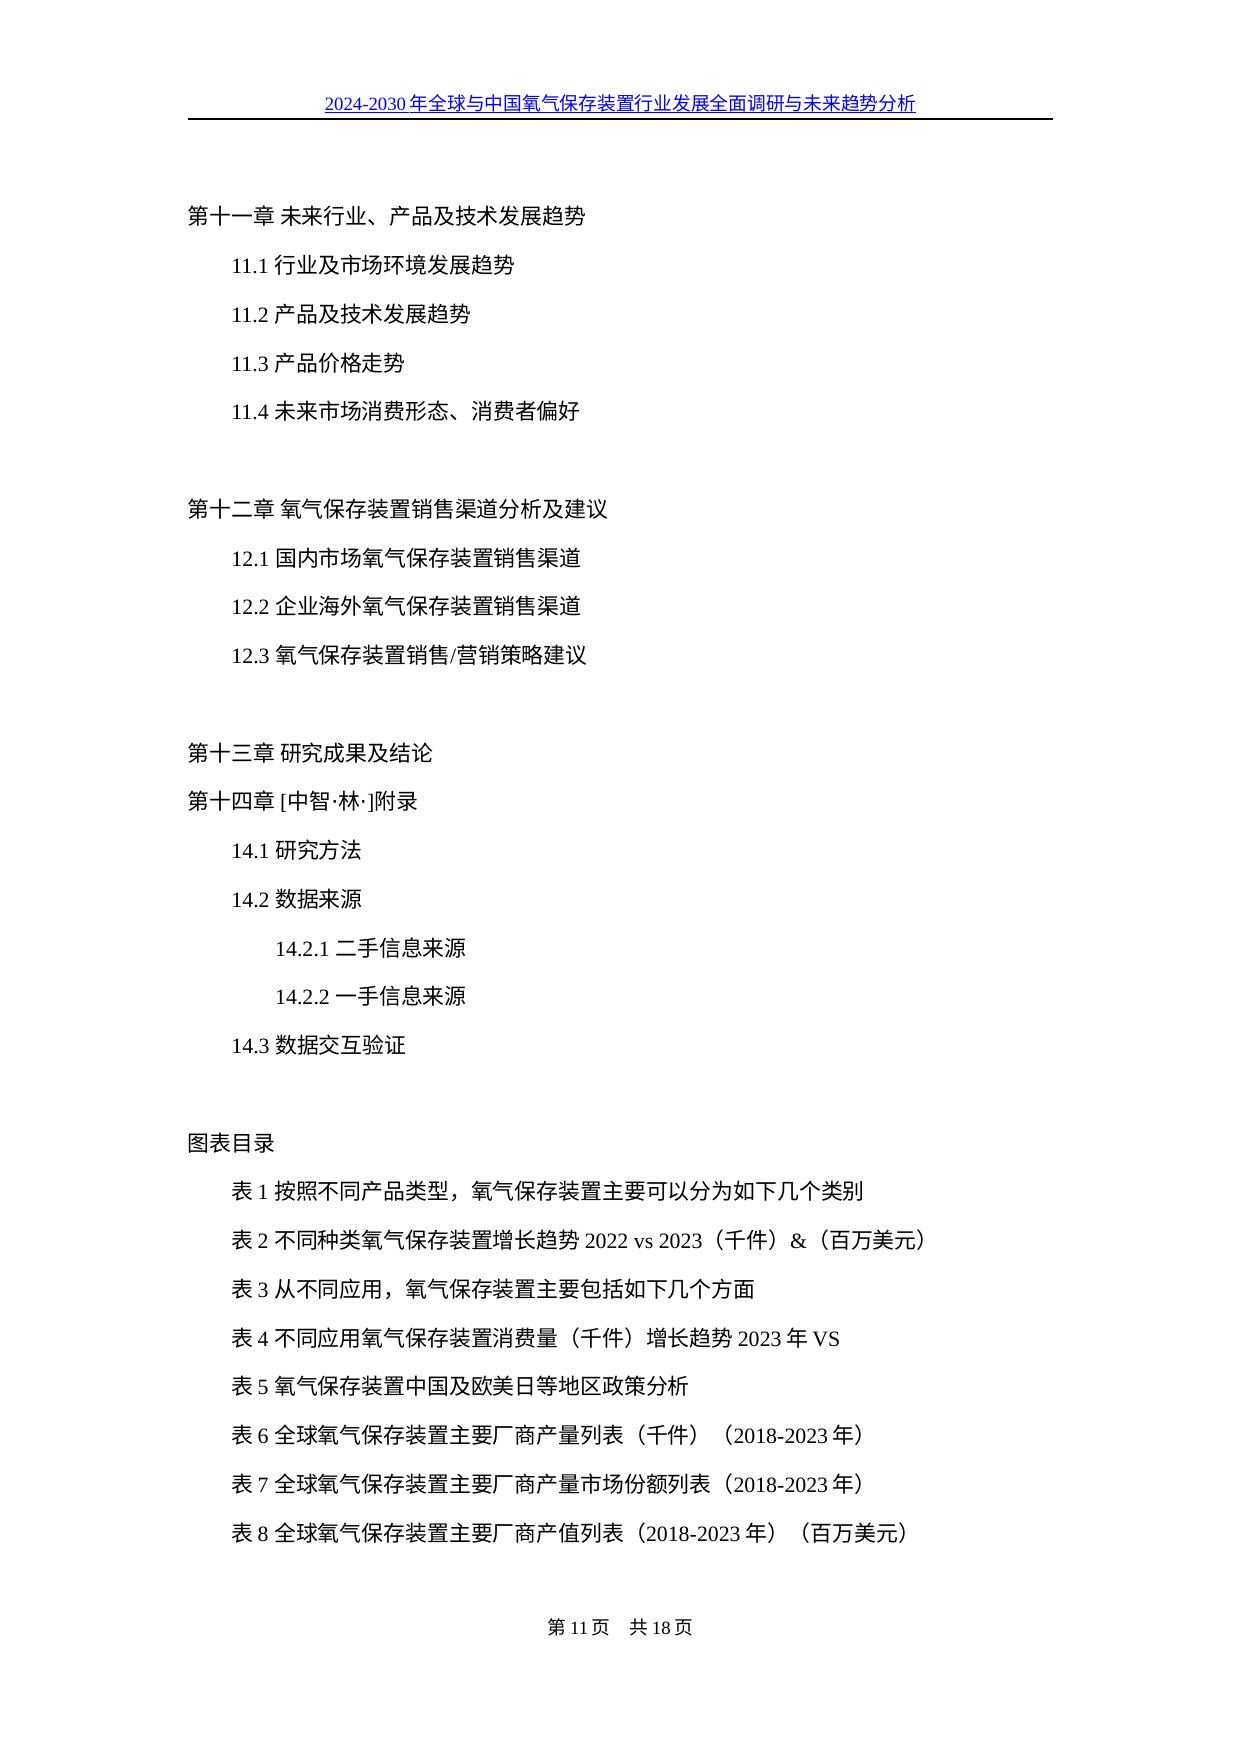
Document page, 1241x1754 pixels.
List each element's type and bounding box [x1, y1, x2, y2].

text [187, 150, 1053, 1548]
